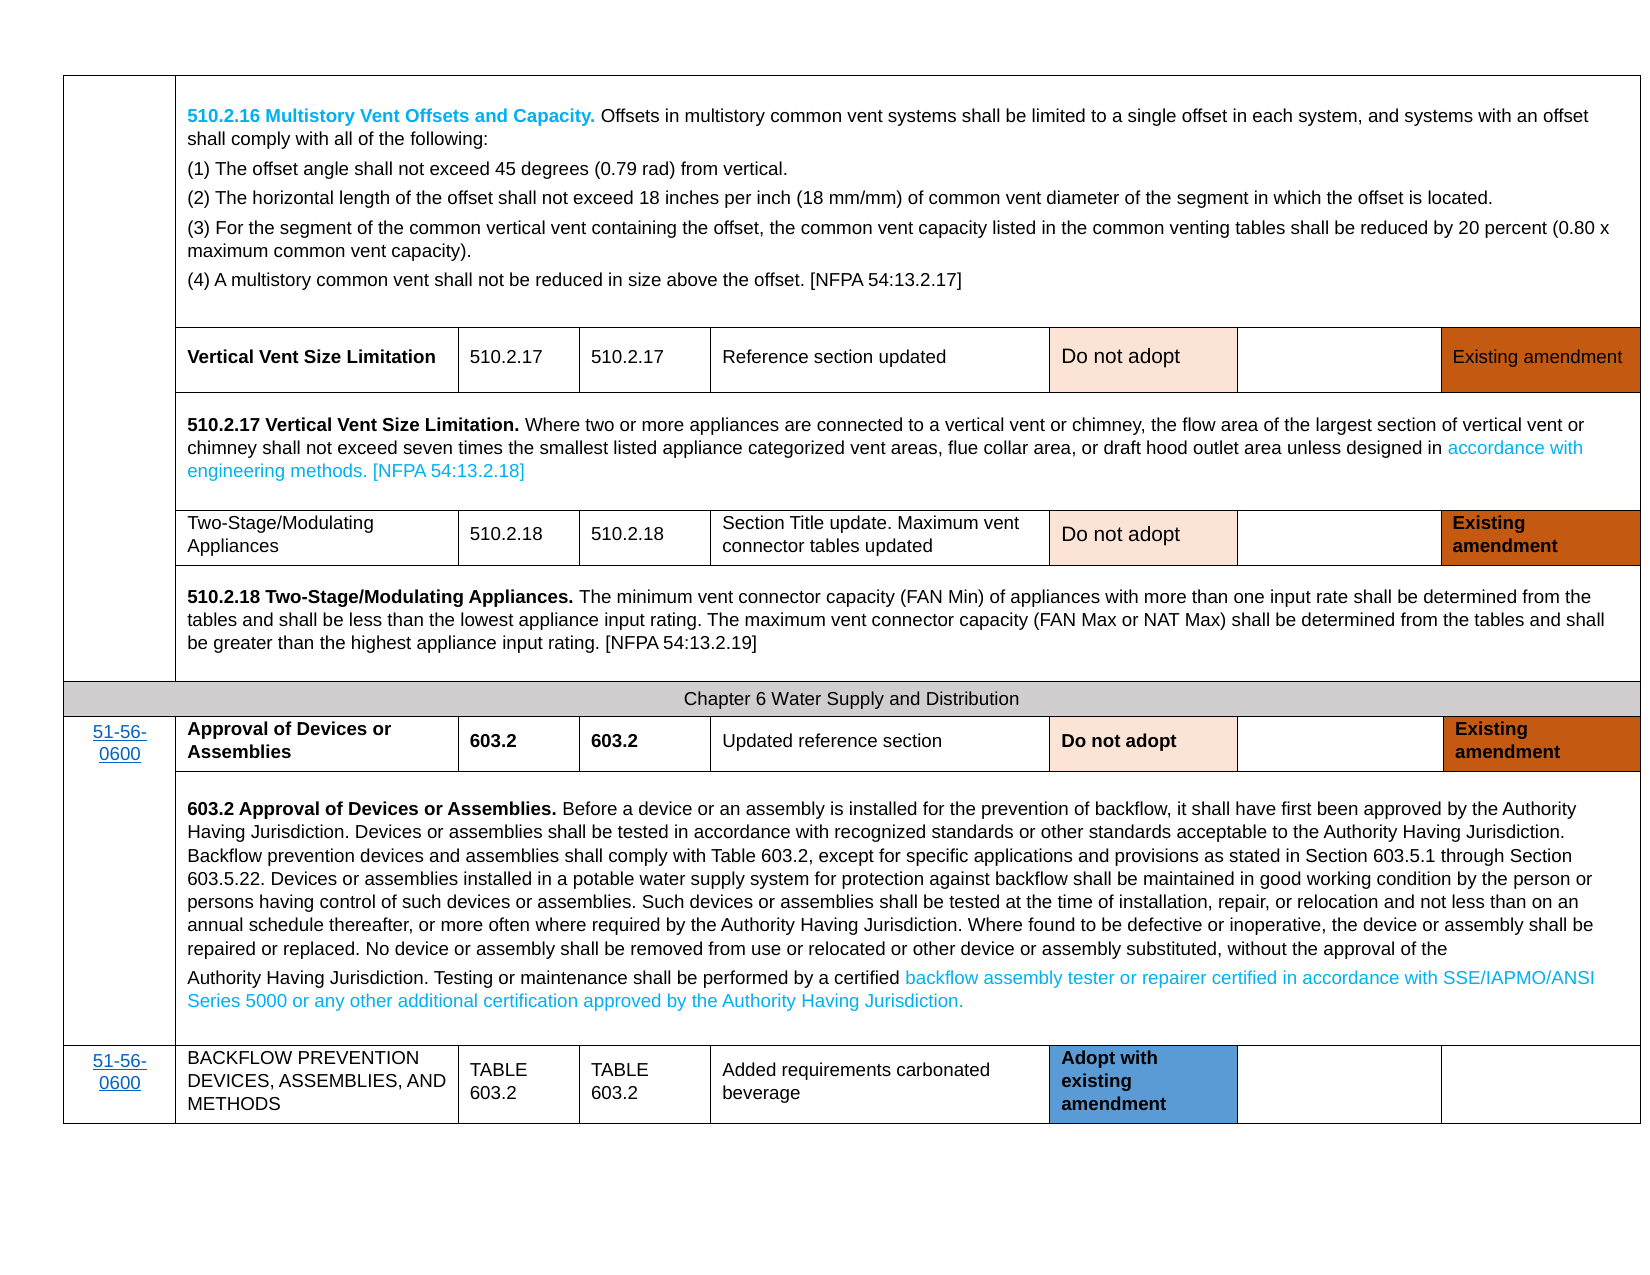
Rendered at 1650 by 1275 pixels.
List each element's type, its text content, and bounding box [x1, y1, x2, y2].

table_cell [1238, 328, 1441, 392]
table_cell 510.2.16 Multistory Vent Offsets and Capacity. Offsets in multistory common vent systems shall be limited to a single offset in each system, and systems with an offset shall comply with all of the following: (1) The offset angle shall not exceed 45 degrees (0.79 rad) from vertical. (2) The horizontal length of the offset shall not exceed 18 inches per inch (18 mm/mm) of common vent diameter of the segment in which the offset is located. (3) For the segment of the common vertical vent containing the offset, the common vent capacity listed in the common venting tables shall be reduced by 20 percent (0.80 x maximum common vent capacity). (4) A multistory common vent shall not be reduced in size above the offset. [NFPA 54:13.2.17] [176, 76, 1640, 327]
table_cell Existing amendment [1442, 328, 1640, 392]
table_cell Do not adopt [1050, 511, 1237, 565]
picture [373, 463, 377, 481]
table_cell [1238, 717, 1443, 771]
table_cell Added requirements carbonated beverage [711, 1046, 1049, 1123]
table_cell Updated reference section [711, 717, 1049, 771]
table_cell 510.2.18 [459, 511, 579, 565]
table_cell Approval of Devices or Assemblies [176, 717, 458, 771]
table_cell [1238, 511, 1441, 565]
table_cell 51-56-0600 [64, 1046, 175, 1123]
table_cell 603.2 [459, 717, 579, 771]
table_cell [1442, 1046, 1640, 1123]
table_cell 603.2 Approval of Devices or Assemblies. Before a device or an assembly is installed for the prevention of backflow, it shall have first been approved by the Authority Having Jurisdiction. Devices or assemblies shall be tested in accordance with recognized standards or other standards acceptable to the Authority Having Jurisdiction. Backflow prevention devices and assemblies shall comply with Table 603.2, except for specific applications and provisions as stated in Section 603.5.1 through Section 603.5.22. Devices or assemblies installed in a potable water supply system for protection against backflow shall be maintained in good working condition by the person or persons having control of such devices or assemblies. Such devices or assemblies shall be tested at the time of installation, repair, or relocation and not less than on an annual schedule thereafter, or more often where required by the Authority Having Jurisdiction. Where found to be defective or inoperative, the device or assembly shall be repaired or replaced. No device or assembly shall be removed from use or relocated or other device or assembly substituted, without the approval of the Authority Having Jurisdiction. Testing or maintenance shall be performed by a certified backflow assembly tester or repairer certified in accordance with SSE/IAPMO/ANSI Series 5000 or any other additional certification approved by the Authority Having Jurisdiction. [176, 772, 1640, 1045]
table_cell Section Title update. Maximum vent connector tables updated [711, 511, 1049, 565]
table_cell [1238, 1046, 1441, 1123]
table_cell Existing amendment [1442, 511, 1640, 565]
table_cell TABLE 603.2 [580, 1046, 710, 1123]
table_cell 510.2.17 [580, 328, 710, 392]
table_cell 510.2.17 [459, 328, 579, 392]
table_cell Two-Stage/Modulating Appliances [176, 511, 458, 565]
table_cell 603.2 [580, 717, 710, 771]
table_cell Do not adopt [1050, 328, 1237, 392]
table_cell Adopt with existing amendment [1050, 1046, 1237, 1123]
table_cell 510.2.18 Two-Stage/Modulating Appliances. The minimum vent connector capacity (FAN Min) of appliances with more than one input rate shall be determined from the tables and shall be less than the lowest appliance input rating. The maximum vent connector capacity (FAN Max or NAT Max) shall be determined from the tables and shall be greater than the highest appliance input rating. [NFPA 54:13.2.19] [176, 566, 1640, 681]
table_cell Chapter 6 Water Supply and Distribution [64, 682, 1640, 716]
table_cell 510.2.17 Vertical Vent Size Limitation. Where two or more appliances are connected to a vertical vent or chimney, the flow area of the largest section of vertical vent or chimney shall not exceed seven times the smallest listed appliance categorized vent areas, flue collar area, or draft hood outlet area unless designed in accordance with engineering methods. [NFPA 54:13.2.18] [176, 393, 1640, 510]
table_cell Do not adopt [1050, 717, 1237, 771]
table_cell Vertical Vent Size Limitation [176, 328, 458, 392]
table_cell TABLE 603.2 [459, 1046, 579, 1123]
table_cell BACKFLOW PREVENTION DEVICES, ASSEMBLIES, AND METHODS [176, 1046, 458, 1123]
table_cell Existing amendment [1444, 717, 1640, 771]
table_cell 51-56-0600 [64, 717, 175, 1045]
table_cell Reference section updated [711, 328, 1049, 392]
table_cell 510.2.18 [580, 511, 710, 565]
